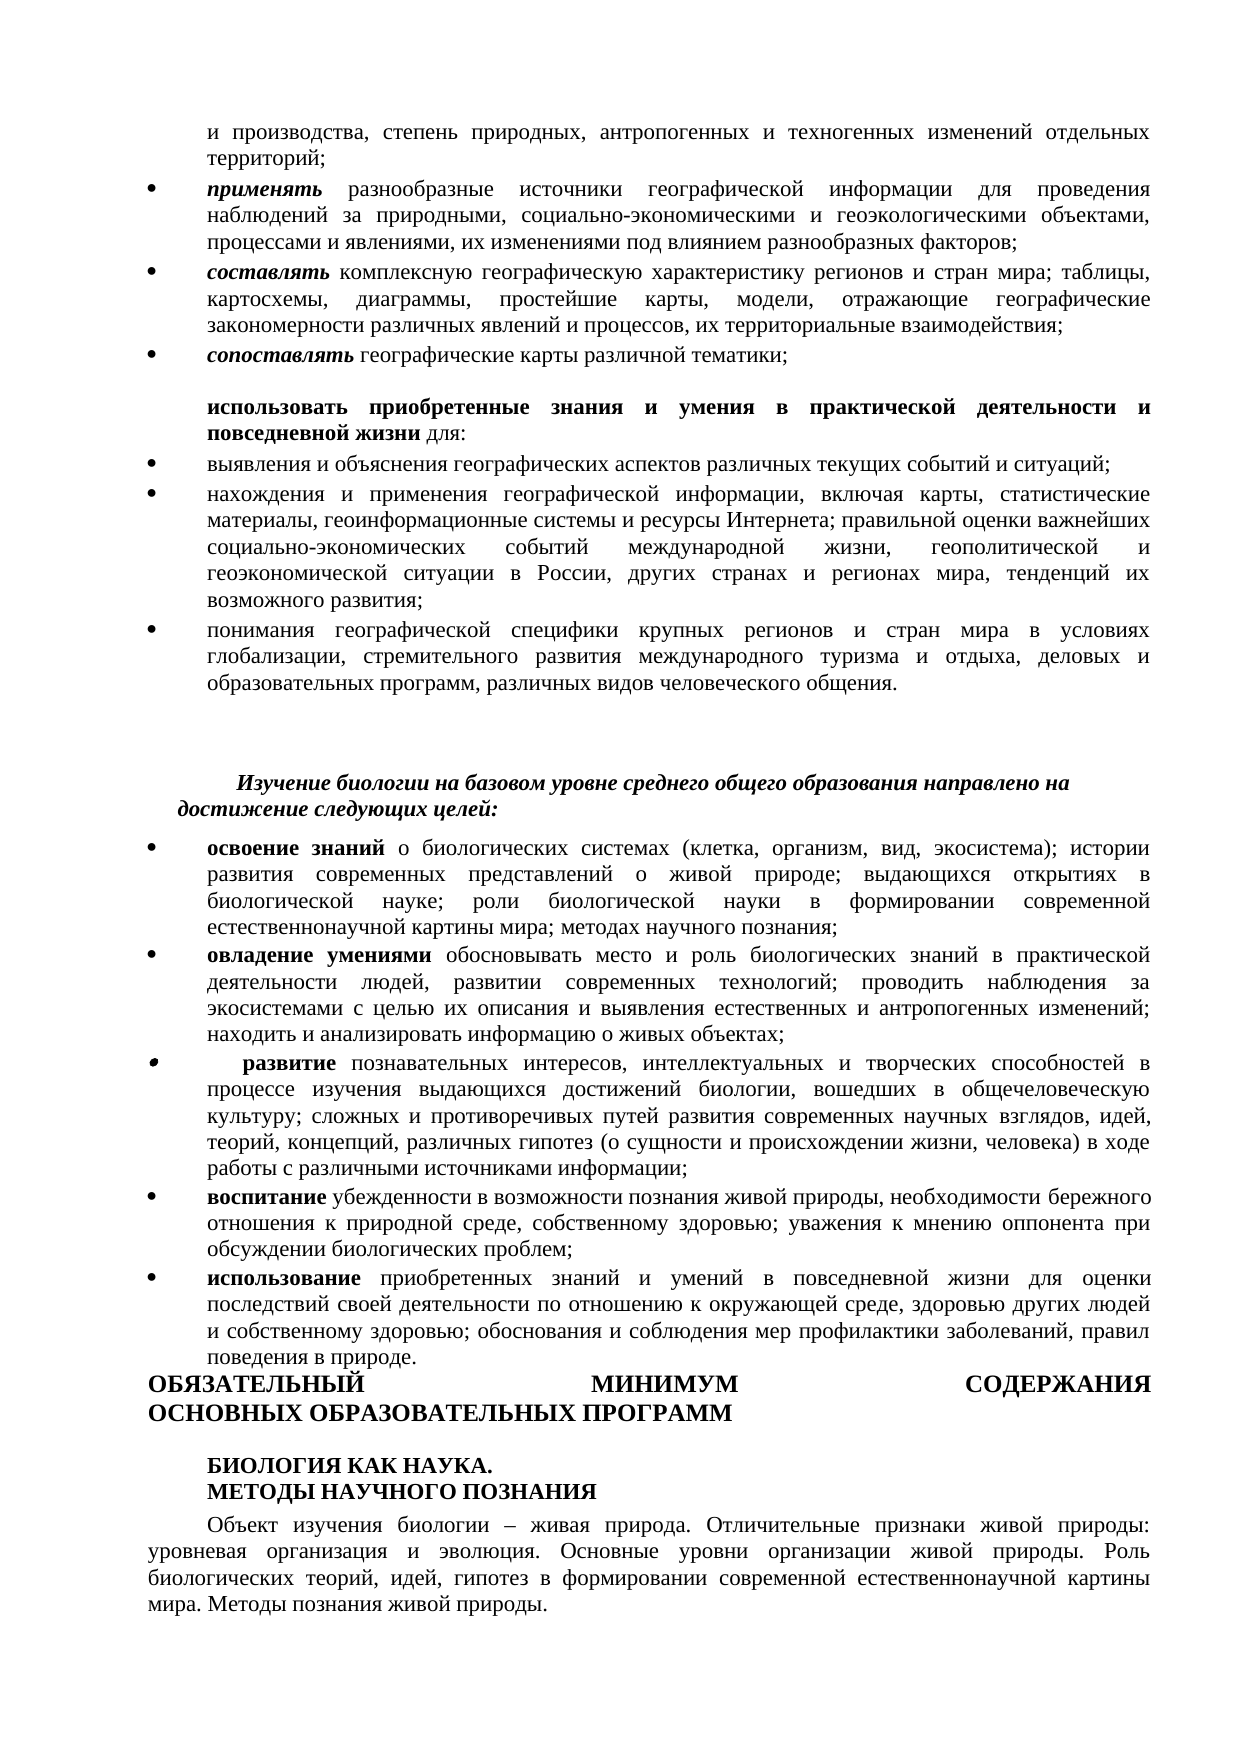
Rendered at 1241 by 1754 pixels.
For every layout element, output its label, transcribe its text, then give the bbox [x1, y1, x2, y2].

list составлять комплексную географическую характеристику регионов и стран мира; таблицы, картосхемы, диаграммы, простейшие карты, модели, отражающие географические закономерности различных явлений и процессов, их территориальные взаимодействия; [148, 258, 1152, 337]
list воспитание убежденности в возможности познания живой природы, необходимости бережного отношения к природной среде, собственному здоровью; уважения к мнению оппонента при обсуждении биологических проблем; [148, 1183, 1152, 1262]
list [148, 118, 1152, 171]
list использование приобретенных знаний и умений в повседневной жизни для оценки последствий своей деятельности по отношению к окружающей среде, здоровью других людей и собственному здоровью; обоснования и соблюдения мер профилактики заболеваний, правил поведения в природе. [148, 1264, 1152, 1369]
list понимания географической специфики крупных регионов и стран мира в условиях глобализации, стремительного развития международного туризма и отдыха, деловых и образовательных программ, различных видов человеческого общения. [148, 616, 1152, 695]
list применять разнообразные источники географической информации для проведения наблюдений за природными, социально-экономическими и геоэкологическими объектами, процессами и явлениями, их изменениями под влиянием разнообразных факторов; [148, 175, 1152, 254]
list освоение знаний о биологических системах (клетка, организм, вид, экосистема); истории развития современных представлений о живой природе; выдающихся открытиях в биологической науке; роли биологической науки в формировании современной естественнонаучной картины мира; методах научного познания; [148, 834, 1152, 939]
list выявления и объяснения географических аспектов различных текущих событий и ситуаций; [148, 450, 1152, 476]
list нахождения и применения географической информации, включая карты, статистические материалы, геоинформационные системы и ресурсы Интернета; правильной оценки важнейших социально-экономических событий международной жизни, геополитической и геоэкономической ситуации в России, других странах и регионах мира, тенденций их возможного развития; [148, 480, 1152, 612]
list сопоставлять географические карты различной тематики; [148, 341, 1152, 368]
text БИОЛОГИЯ КАК НАУКА. МЕТОДЫ НАУЧНОГО ПОЗНАНИЯ [207, 1452, 1152, 1504]
list овладение умениями обосновывать место и роль биологических знаний в практической деятельности людей, развитии современных технологий; проводить наблюдения за экосистемами с целью их описания и выявления естественных и антропогенных изменений; находить и анализировать информацию о живых объектах; [148, 941, 1152, 1047]
list развитие познавательных интересов, интеллектуальных и творческих способностей в процессе изучения выдающихся достижений биологии, вошедших в общечеловеческую культуру; сложных и противоречивых путей развития современных научных взглядов, идей, теорий, концепций, различных гипотез (о сущности и происхождении жизни, человека) в ходе работы с различными источниками информации; [148, 1049, 1152, 1181]
subtitle ОБЯЗАТЕЛЬНЫЙ МИНИМУМ СОДЕРЖАНИЯ ОСНОВНЫХ ОБРАЗОВАТЕЛЬНЫХ ПРОГРАММ [148, 1369, 1152, 1427]
text Изучение биологии на базовом уровне среднего общего образования направлено на достижение следующих целей: [177, 769, 1152, 821]
text использовать приобретенные знания и умения в практической деятельности и повседневной жизни для: [207, 393, 1152, 446]
text Объект изучения биологии – живая природа. Отличительные признаки живой природы: уровневая организация и эволюция. Основные уровни организации живой природы. Роль биологических теорий, идей, гипотез в формировании современной естественнонаучной картины мира. Методы познания живой природы. [148, 1511, 1152, 1616]
